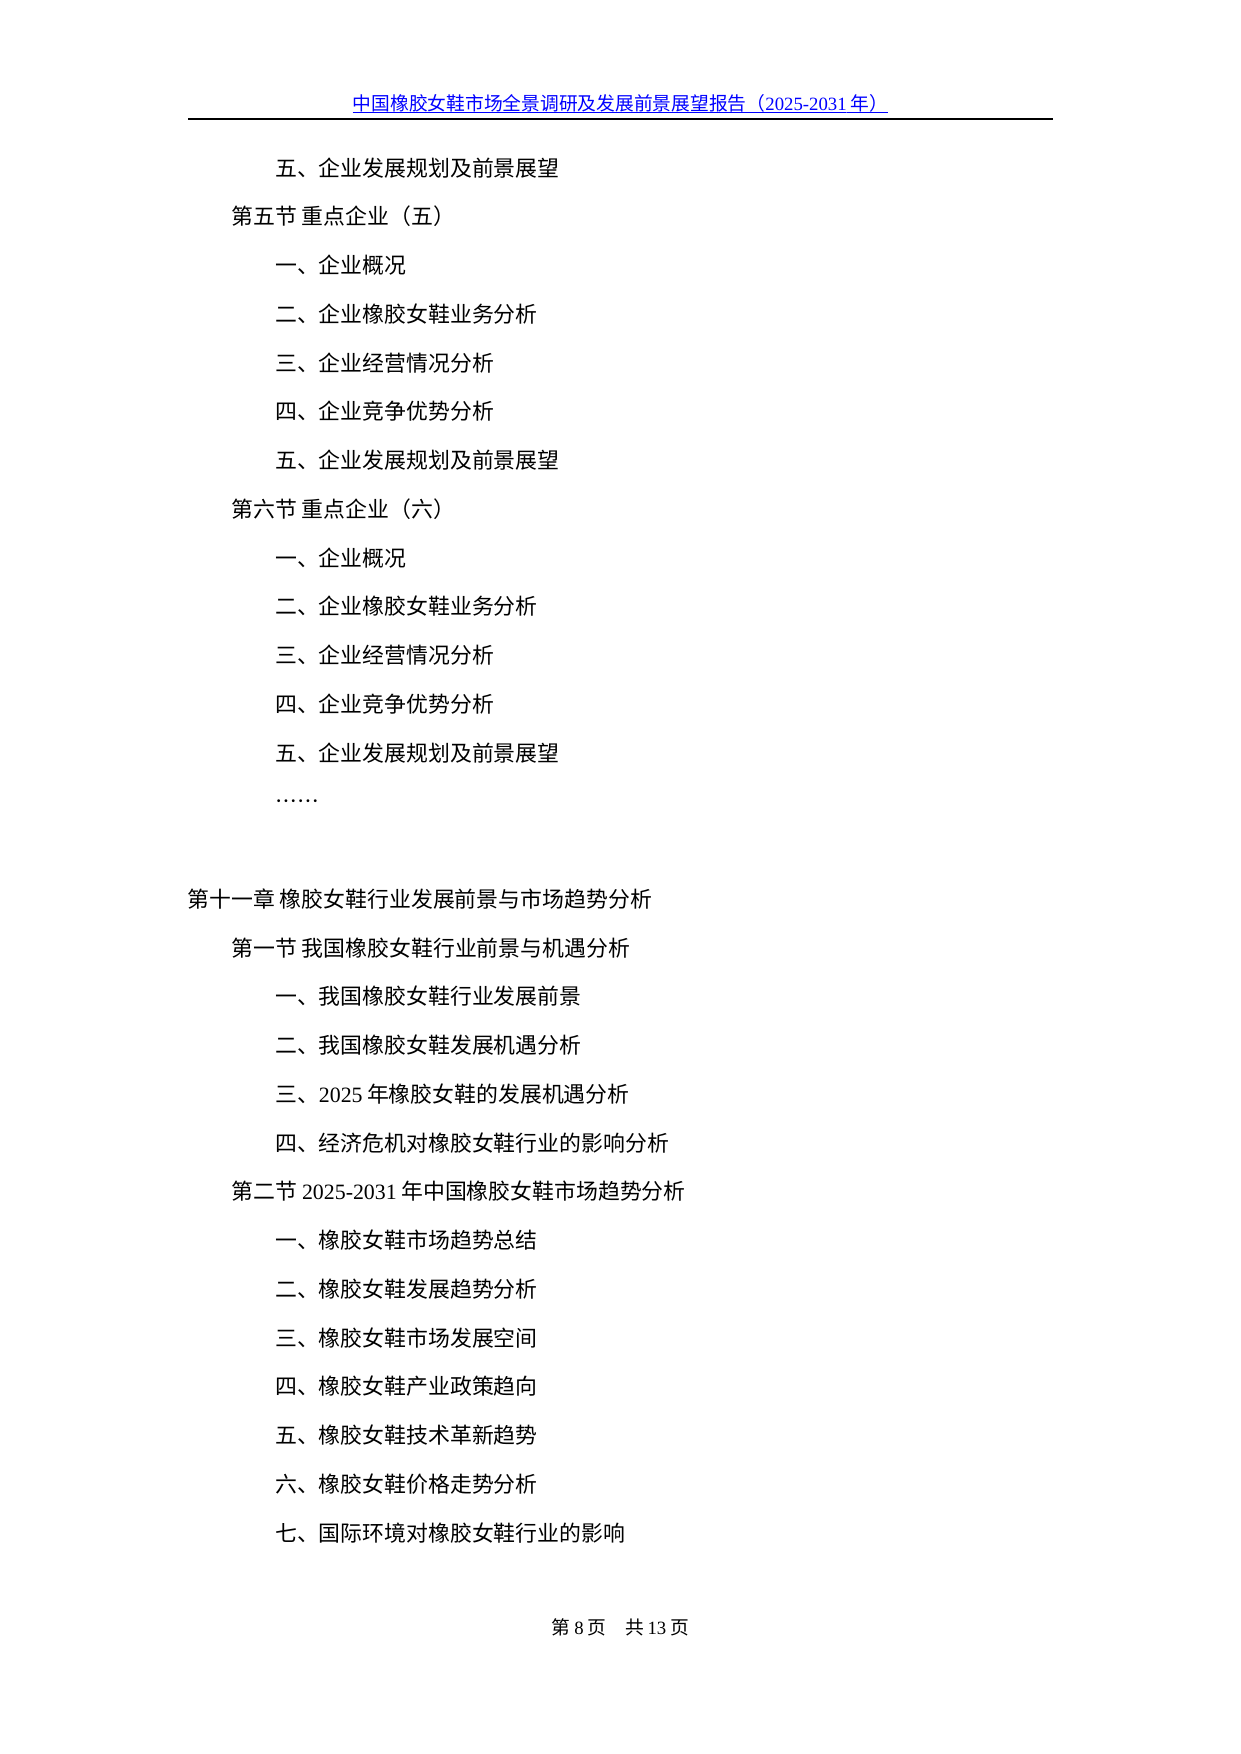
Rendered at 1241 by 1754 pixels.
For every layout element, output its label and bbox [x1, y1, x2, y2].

text [187, 150, 1053, 1548]
